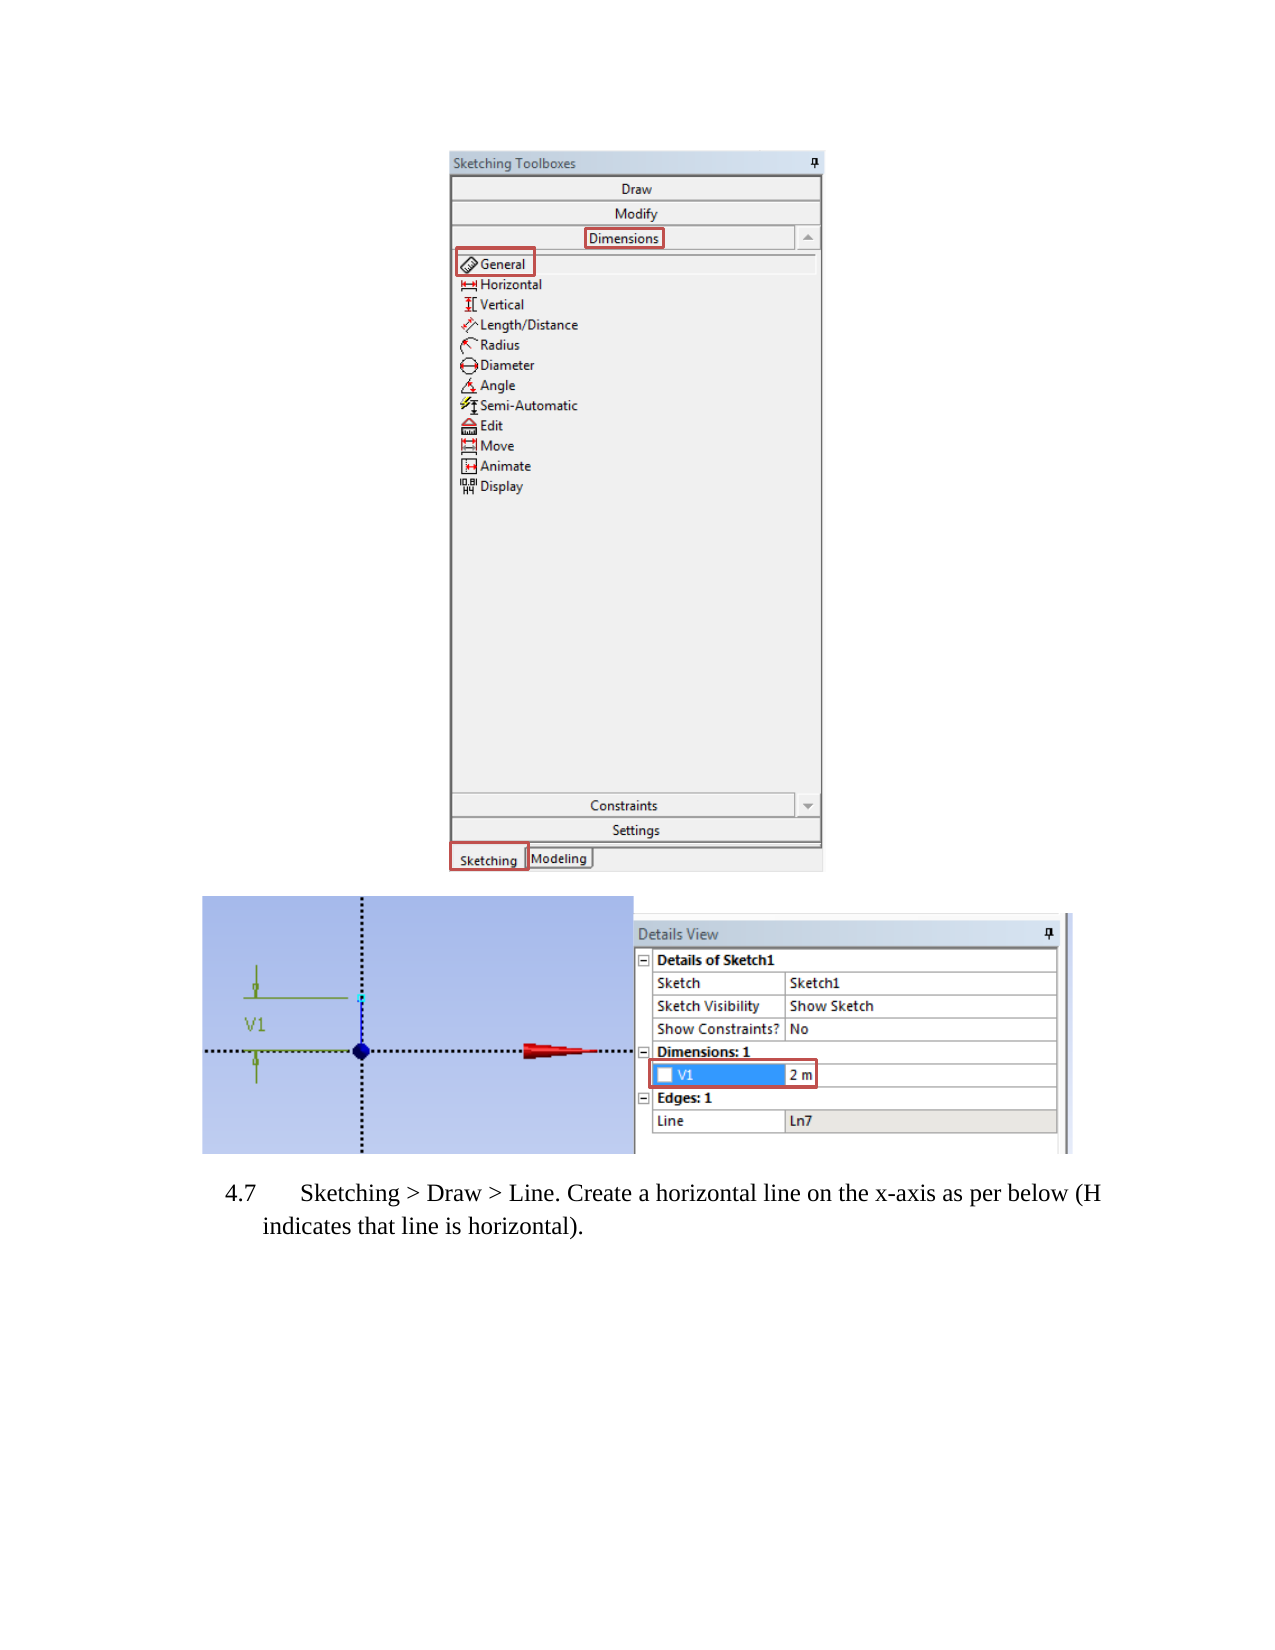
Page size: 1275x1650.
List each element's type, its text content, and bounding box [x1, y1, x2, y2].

picture [449, 150, 826, 872]
picture [202, 896, 1073, 1154]
list Sketching > Draw > Line. Create a horizontal line on the x-axis as per below (H indicates that line is horizontal). [225, 1178, 1125, 1240]
picture [452, 844, 527, 868]
